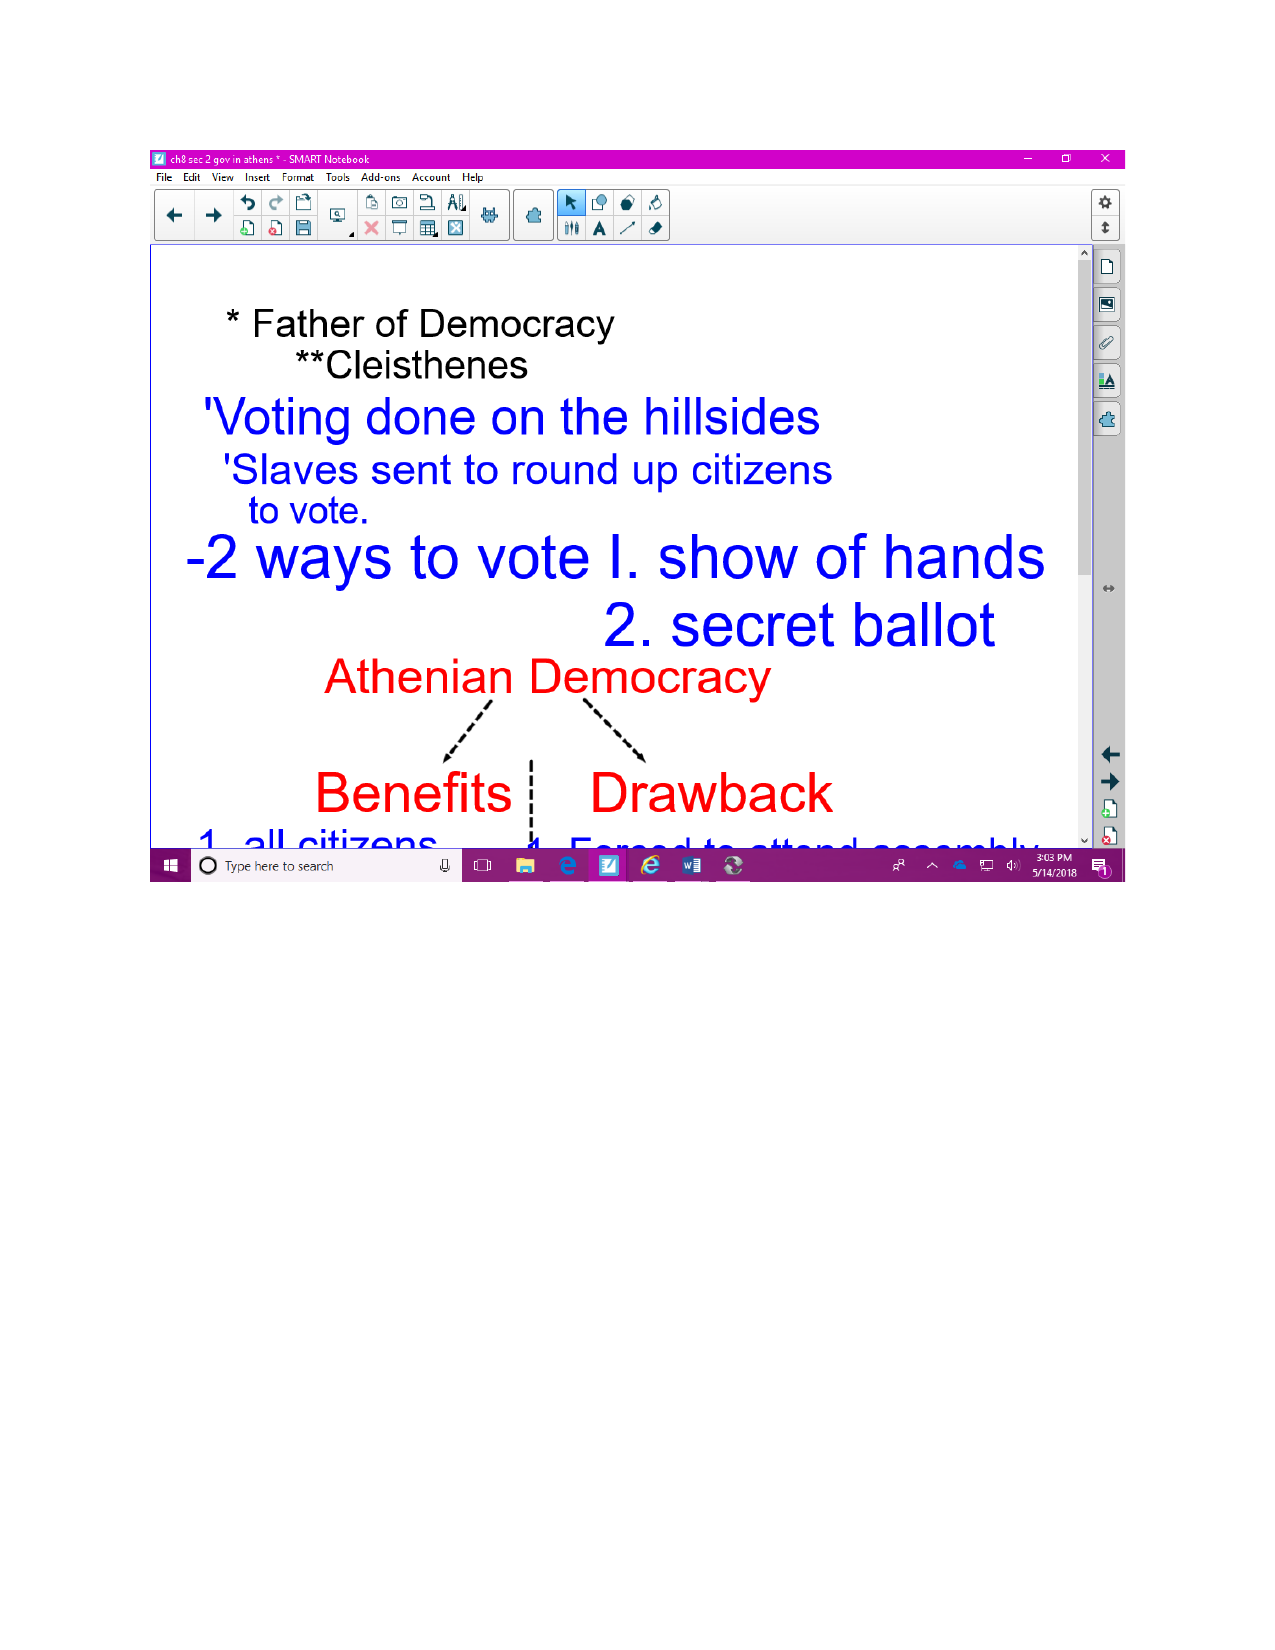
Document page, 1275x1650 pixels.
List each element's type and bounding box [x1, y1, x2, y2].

picture [150, 150, 1125, 882]
